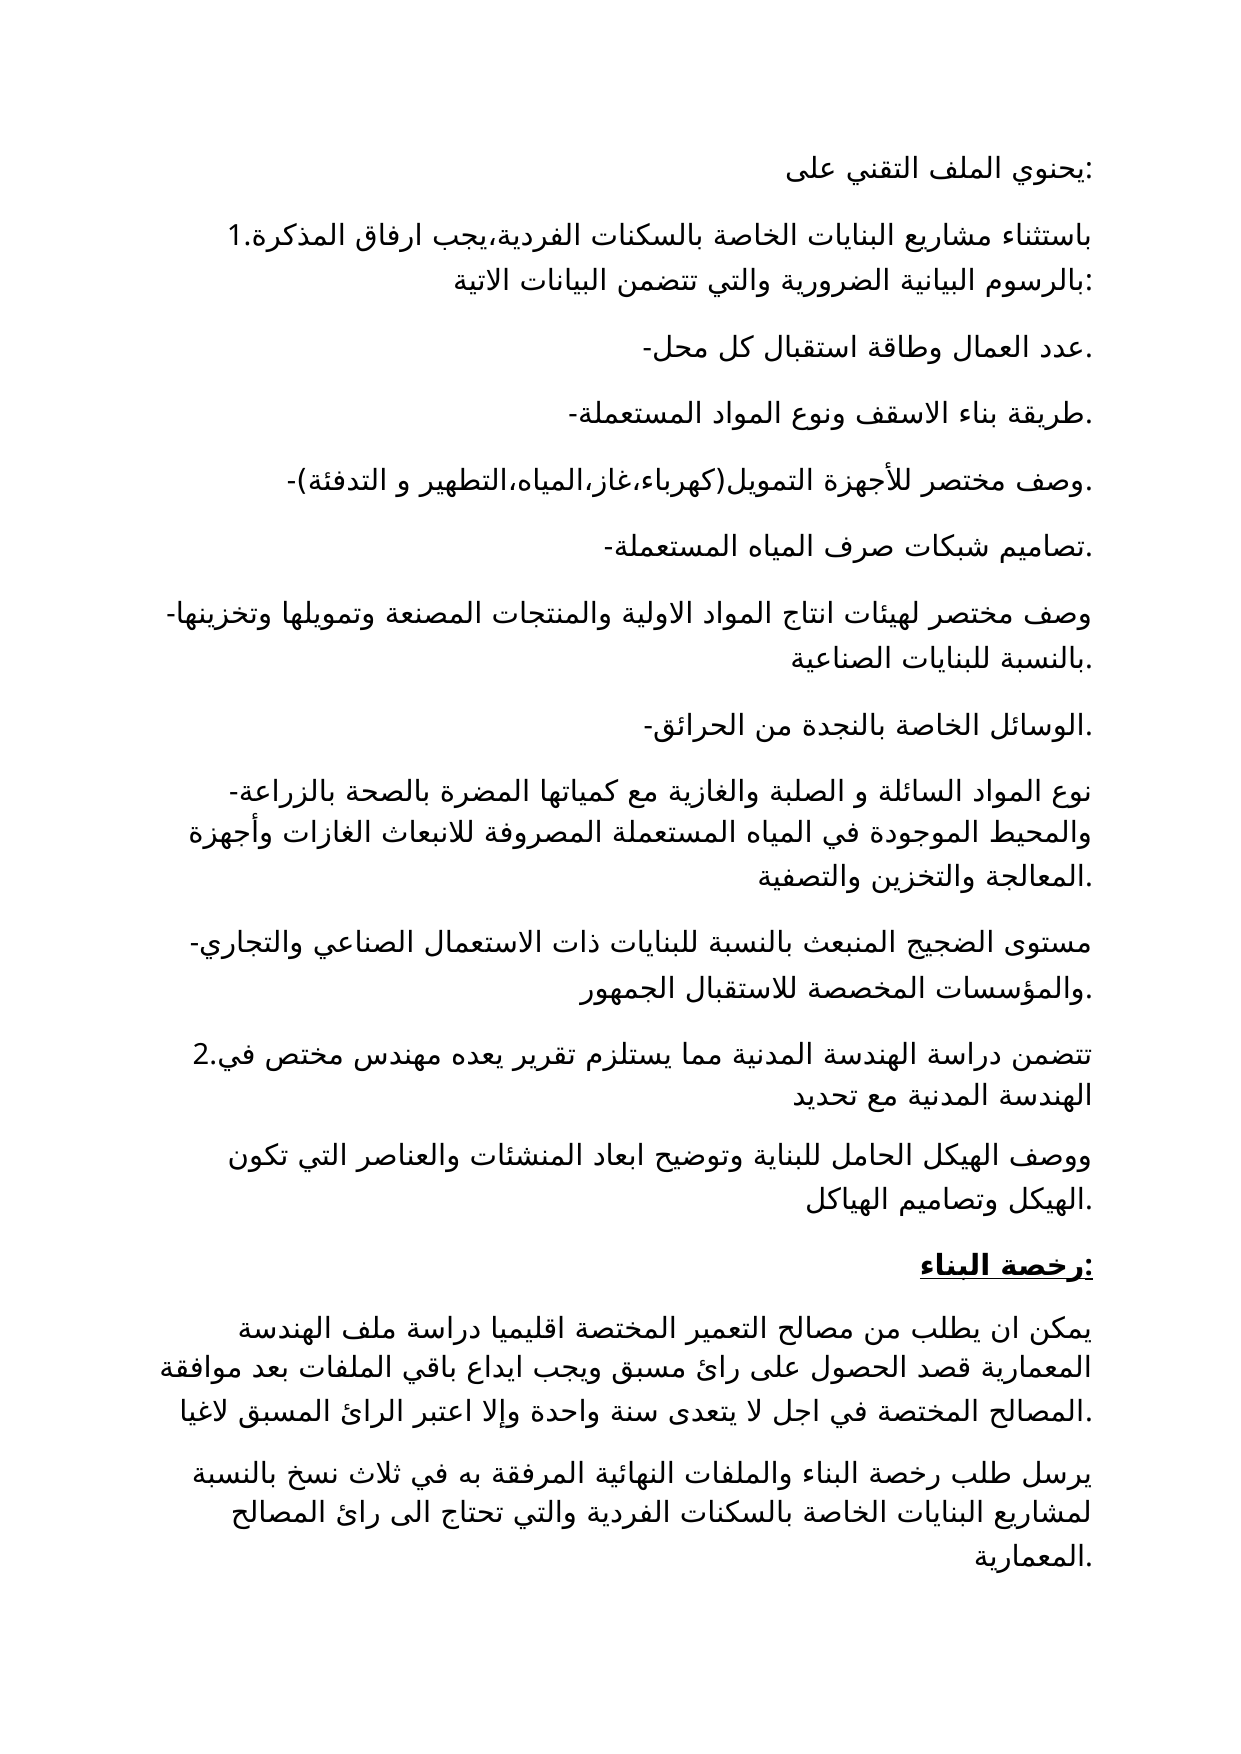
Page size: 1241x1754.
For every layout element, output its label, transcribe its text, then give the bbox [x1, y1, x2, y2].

text 1.باستثناء مشاريع البنايات الخاصة بالسكنات الفردية،يجب ارفاق المذكرة بالرسوم البيانية الضرورية والتي تتضمن البيانات الاتية: [148, 214, 1093, 299]
text -الوسائل الخاصة بالنجدة من الحرائق. [148, 704, 1093, 744]
text -وصف مختصر للأجهزة التمويل(كهرباء،غاز،المياه،التطهير و التدفئة). [148, 459, 1093, 499]
text رخصة البناء: [148, 1244, 1093, 1284]
text -طريقة بناء الاسقف ونوع المواد المستعملة. [148, 393, 1093, 432]
text -نوع المواد السائلة و الصلبة والغازية مع كمياتها المضرة بالصحة بالزراعة والمحيط الموجودة في المياه المستعملة المصروفة للانبعاث الغازات وأجهزة المعالجة والتخزين والتصفية. [148, 771, 1093, 895]
text 2.تتضمن دراسة الهندسة المدنية مما يستلزم تقرير يعده مهندس مختص في الهندسة المدنية مع تحديد [148, 1034, 1093, 1112]
text -عدد العمال وطاقة استقبال كل محل. [148, 326, 1093, 366]
text يرسل طلب رخصة البناء والملفات النهائية المرفقة به في ثلاث نسخ بالنسبة لمشاريع البنايات الخاصة بالسكنات الفردية والتي تحتاج الى رائ المصالح المعمارية. [148, 1456, 1093, 1575]
text -مستوى الضجيج المنبعث بالنسبة للبنايات ذات الاستعمال الصناعي والتجاري والمؤسسات المخصصة للاستقبال الجمهور. [148, 922, 1093, 1007]
text -وصف مختصر لهيئات انتاج المواد الاولية والمنتجات المصنعة وتمويلها وتخزينها بالنسبة للبنايات الصناعية. [148, 592, 1093, 677]
text ووصف الهيكل الحامل للبناية وتوضيح ابعاد المنشئات والعناصر التي تكون الهيكل وتصاميم الهياكل. [148, 1138, 1093, 1218]
text -تصاميم شبكات صرف المياه المستعملة. [148, 526, 1093, 565]
text يمكن ان يطلب من مصالح التعمير المختصة اقليميا دراسة ملف الهندسة المعمارية قصد الحصول على رائ مسبق ويجب ايداع باقي الملفات بعد موافقة المصالح المختصة في اجل لا يتعدى سنة واحدة وإلا اعتبر الرائ المسبق لاغيا. [148, 1311, 1093, 1429]
text يحنوي الملف التقني على: [148, 148, 1093, 187]
